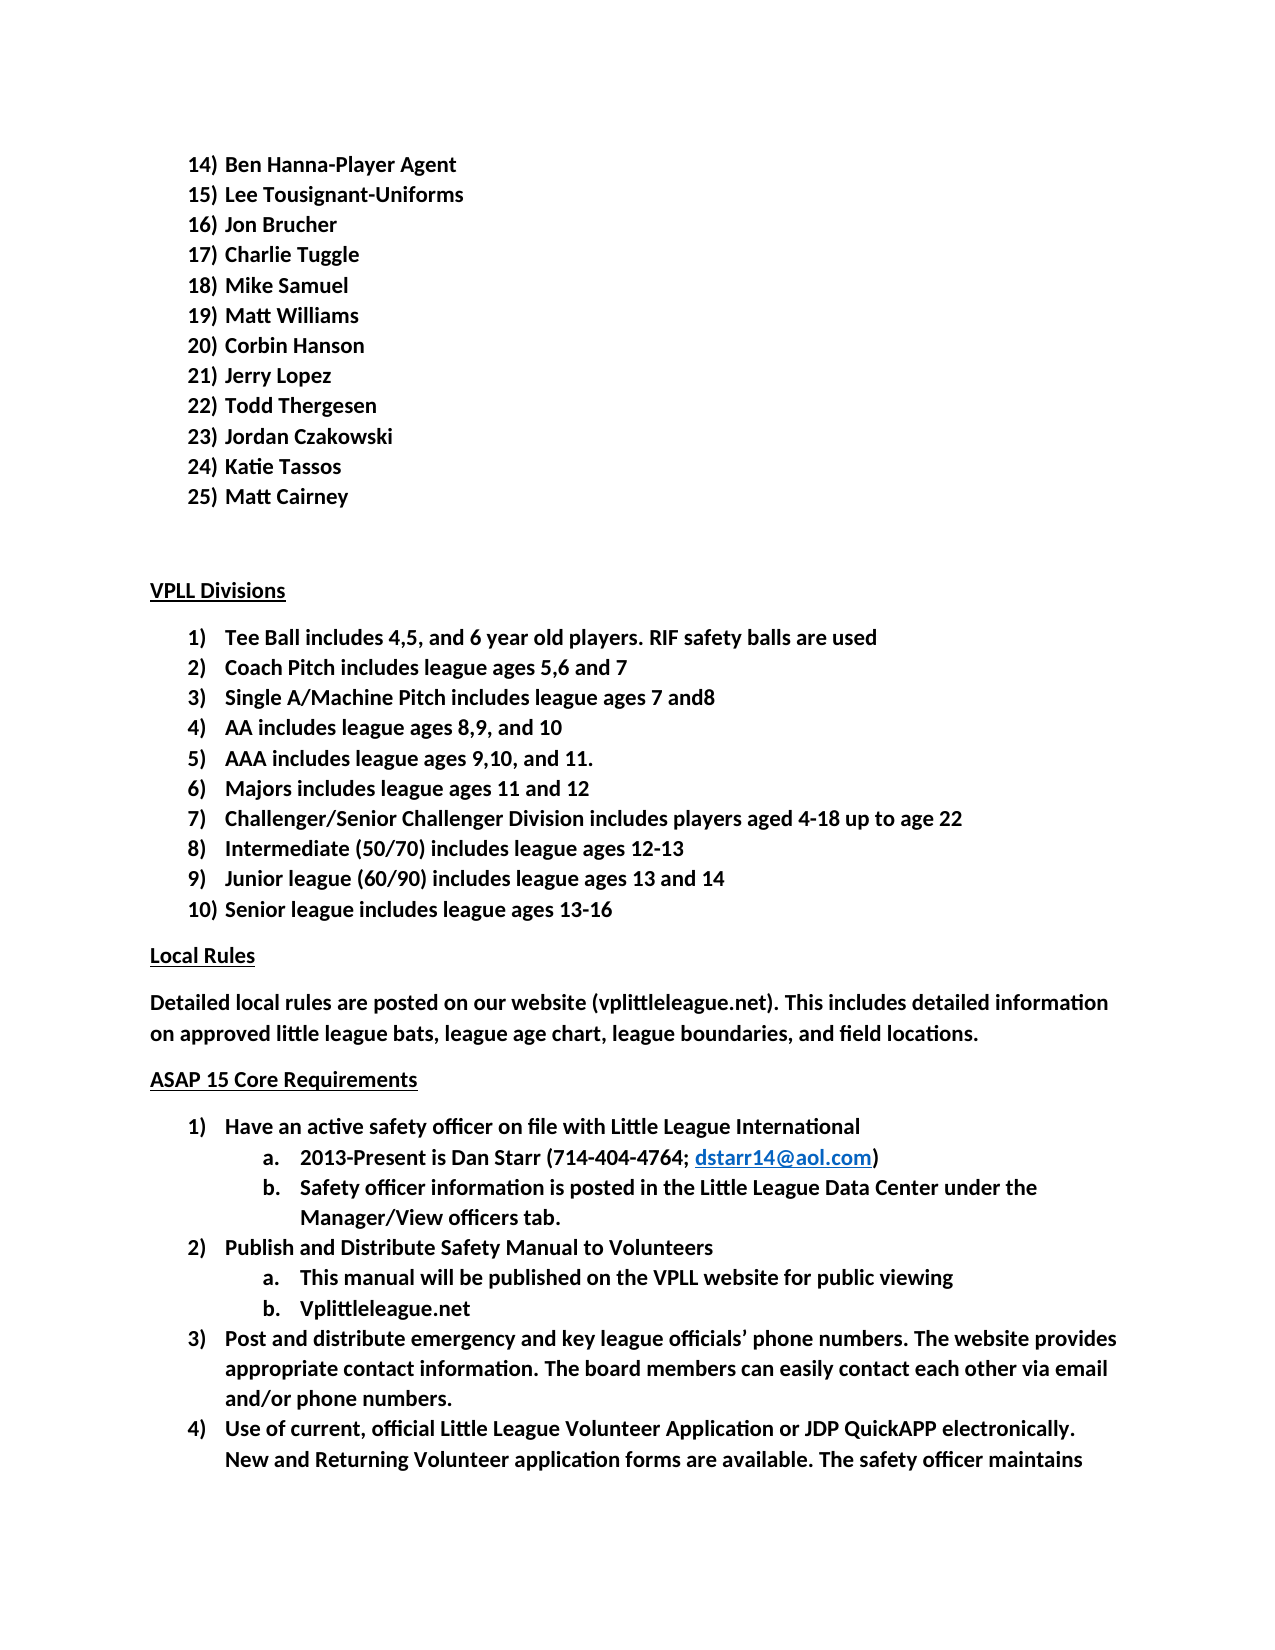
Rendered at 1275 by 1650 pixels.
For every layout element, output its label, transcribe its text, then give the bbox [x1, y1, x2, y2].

list Mike Samuel [187, 271, 1125, 299]
text VPLL Divisions [150, 576, 1125, 604]
list Todd Thergesen [187, 392, 1125, 420]
text ASAP 15 Core Requirements [150, 1066, 1125, 1094]
list Publish and Distribute Safety Manual to Volunteers [187, 1233, 1125, 1261]
list AAA includes league ages 9,10, and 11. [187, 744, 1125, 772]
list Matt Williams [187, 301, 1125, 329]
list Charlie Tuggle [187, 241, 1125, 269]
list This manual will be published on the VPLL website for public viewing [262, 1263, 1125, 1292]
list Coach Pitch includes league ages 5,6 and 7 [187, 653, 1125, 681]
list Challenger/Senior Challenger Division includes players aged 4-18 up to age 22 [187, 804, 1125, 832]
list Jordan Czakowski [187, 422, 1125, 450]
list Lee Tousignant-Uniforms [187, 180, 1125, 208]
list Safety officer information is posted in the Little League Data Center under the Manager/View officers tab. [262, 1173, 1125, 1231]
list Junior league (60/90) includes league ages 13 and 14 [187, 864, 1125, 893]
list Have an active safety officer on file with Little League International [187, 1112, 1125, 1141]
list AA includes league ages 8,9, and 10 [187, 713, 1125, 742]
list Vplittleleague.net [262, 1294, 1125, 1322]
list Majors includes league ages 11 and 12 [187, 774, 1125, 802]
list 2013-Present is Dan Starr (714-404-4764; dstarr14@aol.com) [262, 1143, 1125, 1171]
list Matt Cairney [187, 482, 1125, 510]
text Local Rules [150, 942, 1125, 970]
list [187, 1414, 1125, 1473]
list Post and distribute emergency and key league officials’ phone numbers. The website provides appropriate contact information. The board members can easily contact each other via email and/or phone numbers. [187, 1324, 1125, 1412]
text Detailed local rules are posted on our website (vplittleleague.net). This includes detailed information on approved little league bats, league age chart, league boundaries, and field locations. [150, 988, 1125, 1047]
list Jon Brucher [187, 210, 1125, 238]
list Intermediate (50/70) includes league ages 12-13 [187, 834, 1125, 862]
list Tee Ball includes 4,5, and 6 year old players. RIF safety balls are used [187, 623, 1125, 651]
list Jerry Lopez [187, 361, 1125, 389]
list Single A/Machine Pitch includes league ages 7 and8 [187, 683, 1125, 711]
list Senior league includes league ages 13-16 [187, 895, 1125, 923]
list Corbin Hanson [187, 331, 1125, 359]
list Ben Hanna-Player Agent [187, 150, 1125, 178]
list Katie Tassos [187, 452, 1125, 480]
